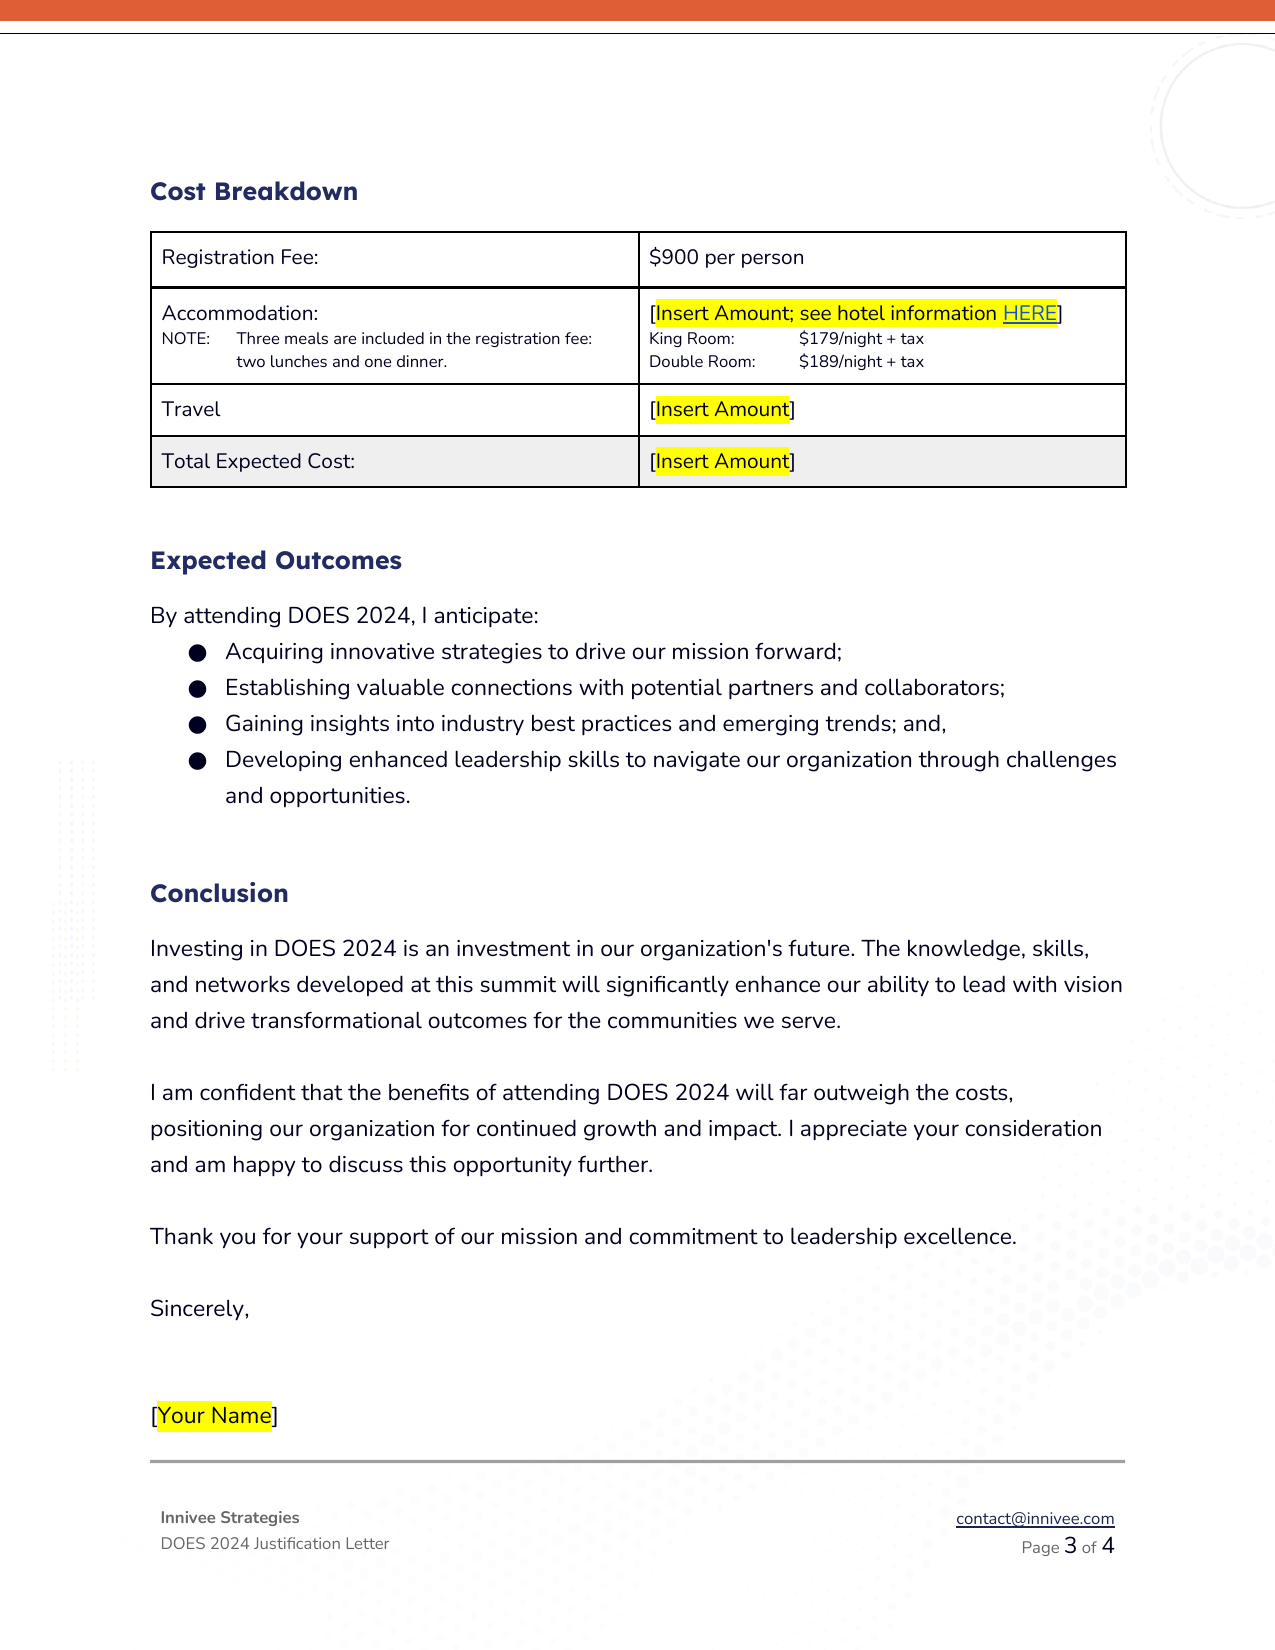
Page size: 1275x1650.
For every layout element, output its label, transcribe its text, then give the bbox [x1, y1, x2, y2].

table_cell Travel [152, 385, 638, 434]
table_cell [Insert Amount] [640, 385, 1125, 434]
text Sincerely, [150, 1293, 1125, 1324]
text Thank you for your support of our mission and commitment to leadership excellence. [150, 1221, 1125, 1252]
list Acquiring innovative strategies to drive our mission forward; [187, 636, 1125, 668]
text I am confident that the benefits of attending DOES 2024 will far outweigh the costs, positioning our organization for continued growth and impact. I appreciate your consideration and am happy to discuss this opportunity further. [150, 1077, 1125, 1180]
subtitle Cost Breakdown [150, 175, 1125, 206]
table_header $900 per person [640, 233, 1125, 286]
text [Your Name] [272, 1401, 1125, 1432]
list Gaining insights into industry best practices and emerging trends; and, [187, 708, 1125, 739]
table_cell [Insert Amount; see hotel information HERE] King Room: $179/night + tax Double Room: $189/night + tax [640, 289, 1125, 383]
table_cell Accommodation: NOTE: Three meals are included in the registration fee: two lunches and one dinner. [152, 289, 638, 383]
subtitle Conclusion [150, 877, 1125, 908]
text By attending DOES 2024, I anticipate: [150, 601, 1125, 632]
table_cell [Insert Amount] [640, 437, 1125, 486]
table_header Registration Fee: [152, 233, 638, 286]
subtitle Expected Outcomes [150, 513, 1125, 576]
list Establishing valuable connections with potential partners and collaborators; [187, 672, 1125, 704]
list Developing enhanced leadership skills to navigate our organization through challenges and opportunities. [187, 744, 1125, 811]
text Investing in DOES 2024 is an investment in our organization's future. The knowledge, skills, and networks developed at this summit will significantly enhance our ability to lead with vision and drive transformational outcomes for the communities we serve. [150, 933, 1125, 1036]
table_cell Total Expected Cost: [152, 437, 638, 486]
picture [0, 34, 1275, 1650]
